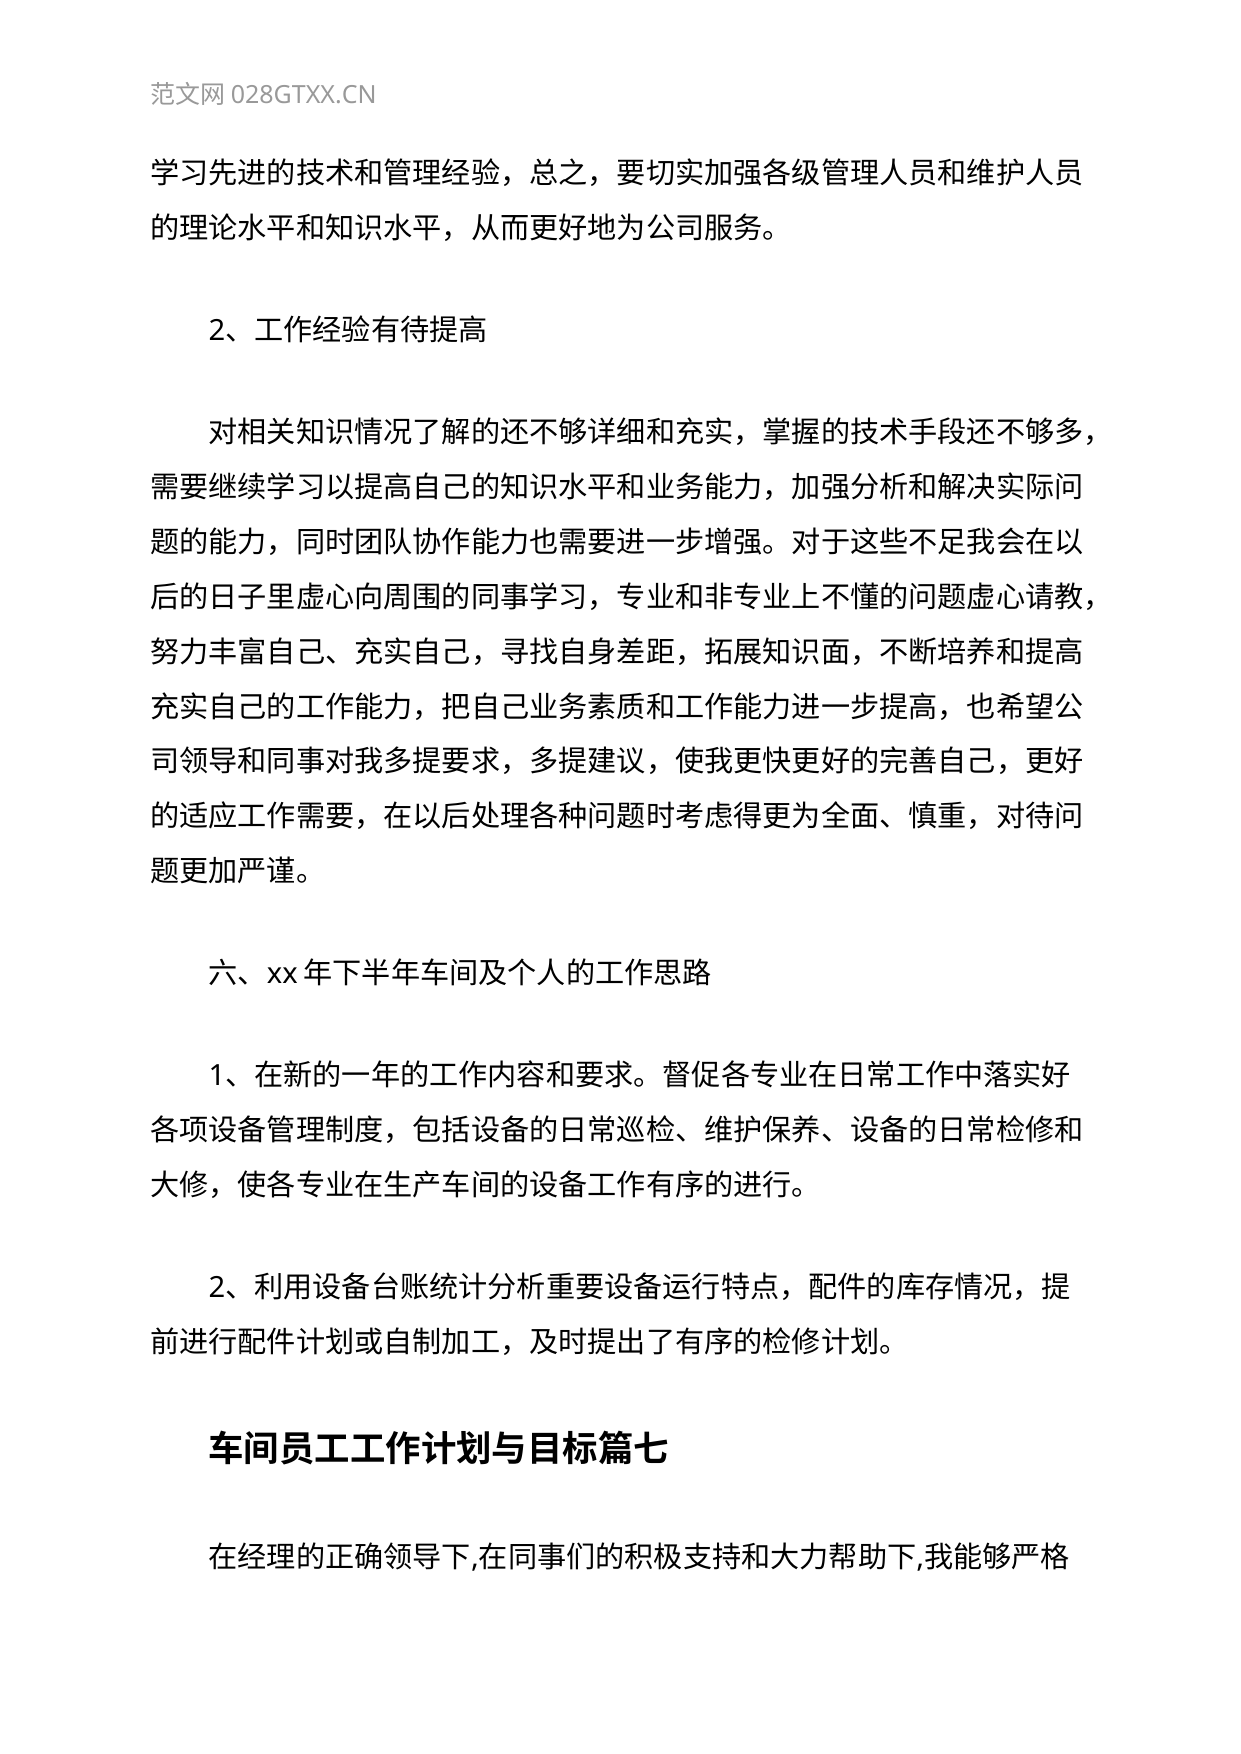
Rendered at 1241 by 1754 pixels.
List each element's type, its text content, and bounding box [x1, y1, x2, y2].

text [150, 150, 1090, 247]
text 六、xx年下半年车间及个人的工作思路 [150, 949, 1090, 992]
text 2、工作经验有待提高 [150, 307, 1090, 349]
text 对相关知识情况了解的还不够详细和充实，掌握的技术手段还不够多，需要继续学习以提高自己的知识水平和业务能力，加强分析和解决实际问题的能力，同时团队协作能力也需要进一步增强。对于这些不足我会在以后的日子里虚心向周围的同事学习，专业和非专业上不懂的问题虚心请教，努力丰富自己、充实自己，寻找自身差距，拓展知识面，不断培养和提高充实自己的工作能力，把自己业务素质和工作能力进一步提高，也希望公司领导和同事对我多提要求，多提建议，使我更快更好的完善自己，更好的适应工作需要，在以后处理各种问题时考虑得更为全面、慎重，对待问题更加严谨。 [150, 409, 1090, 890]
text 车间员工工作计划与目标篇七 [150, 1420, 1090, 1471]
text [150, 1533, 1090, 1576]
text 2、利用设备台账统计分析重要设备运行特点，配件的库存情况，提前进行配件计划或自制加工，及时提出了有序的检修计划。 [150, 1263, 1090, 1361]
text 1、在新的一年的工作内容和要求。督促各专业在日常工作中落实好各项设备管理制度，包括设备的日常巡检、维护保养、设备的日常检修和大修，使各专业在生产车间的设备工作有序的进行。 [150, 1052, 1090, 1204]
